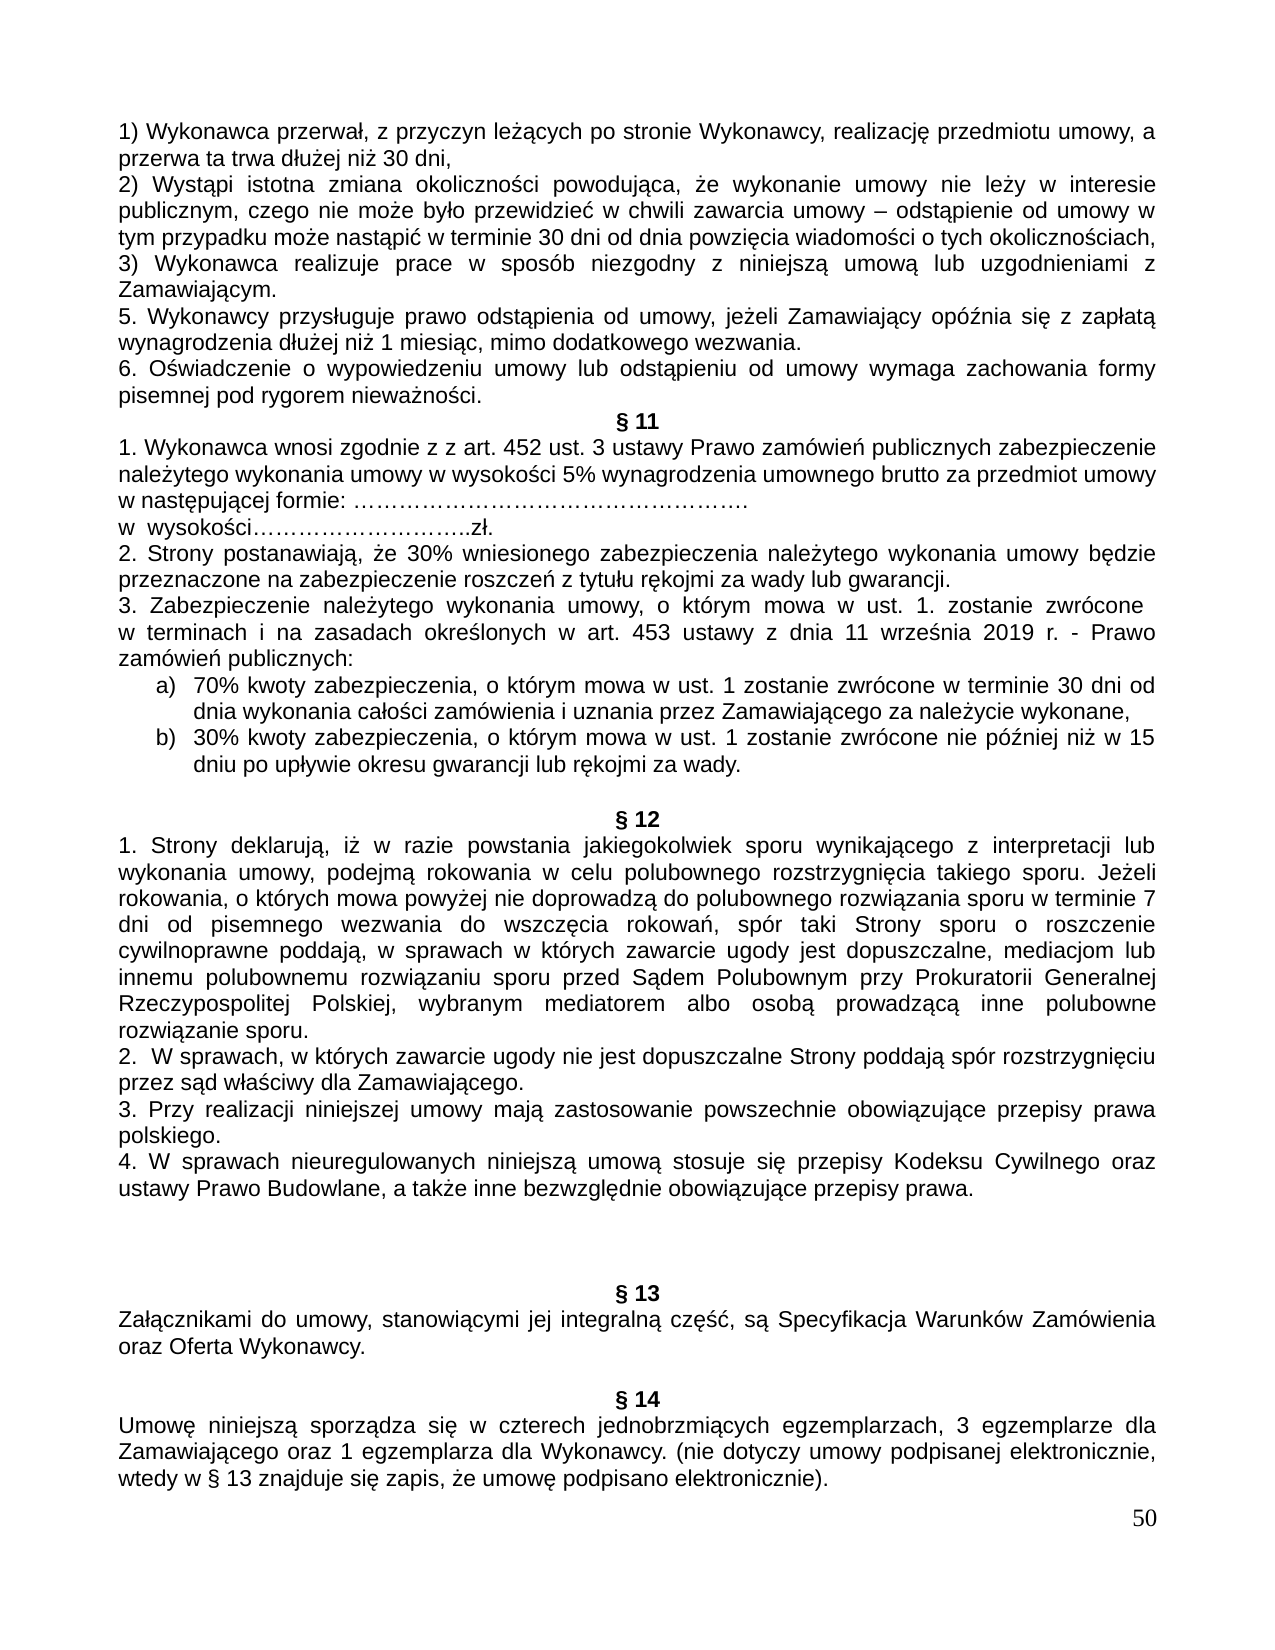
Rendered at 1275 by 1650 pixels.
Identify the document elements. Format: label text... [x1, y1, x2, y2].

text 1) Wykonawca przerwał, z przyczyn leżących po stronie Wykonawcy, realizację przedmiotu umowy, a przerwa ta trwa dłużej niż 30 dni, [118, 118, 1157, 171]
text § 13 [118, 1280, 1157, 1306]
text 5. Wykonawcy przysługuje prawo odstąpienia od umowy, jeżeli Zamawiający opóźnia się z zapłatą wynagrodzenia dłużej niż 1 miesiąc, mimo dodatkowego wezwania. [118, 303, 1157, 355]
text 6. Oświadczenie o wypowiedzeniu umowy lub odstąpieniu od umowy wymaga zachowania formy pisemnej pod rygorem nieważności. [118, 355, 1157, 408]
text § 12 [118, 806, 1157, 832]
text § 11 [118, 408, 1157, 434]
text 3. Przy realizacji niniejszej umowy mają zastosowanie powszechnie obowiązujące przepisy prawa polskiego. [118, 1096, 1157, 1148]
list 70% kwoty zabezpieczenia, o którym mowa w ust. 1 zostanie zwrócone w terminie 30 dni od dnia wykonania całości zamówienia i uznania przez Zamawiającego za należycie wykonane, [156, 672, 1157, 724]
text 1. Wykonawca wnosi zgodnie z z art. 452 ust. 3 ustawy Prawo zamówień publicznych zabezpieczenie należytego wykonania umowy w wysokości 5% wynagrodzenia umownego brutto za przedmiot umowy w następującej formie: ……………………………………………. w wysokości………………………..zł. [118, 434, 1157, 540]
text 2. Strony postanawiają, że 30% wniesionego zabezpieczenia należytego wykonania umowy będzie przeznaczone na zabezpieczenie roszczeń z tytułu rękojmi za wady lub gwarancji. [118, 540, 1157, 592]
text § 14 [118, 1386, 1157, 1412]
list 30% kwoty zabezpieczenia, o którym mowa w ust. 1 zostanie zwrócone nie później niż w 15 dniu po upływie okresu gwarancji lub rękojmi za wady. [156, 724, 1157, 777]
text Umowę niniejszą sporządza się w czterech jednobrzmiących egzemplarzach, 3 egzemplarze dla Zamawiającego oraz 1 egzemplarza dla Wykonawcy. (nie dotyczy umowy podpisanej elektronicznie, wtedy w § 13 znajduje się zapis, że umowę podpisano elektronicznie). [118, 1412, 1157, 1491]
text 1. Strony deklarują, iż w razie powstania jakiegokolwiek sporu wynikającego z interpretacji lub wykonania umowy, podejmą rokowania w celu polubownego rozstrzygnięcia takiego sporu. Jeżeli rokowania, o których mowa powyżej nie doprowadzą do polubownego rozwiązania sporu w terminie 7 dni od pisemnego wezwania do wszczęcia rokowań, spór taki Strony sporu o roszczenie cywilnoprawne poddają, w sprawach w których zawarcie ugody jest dopuszczalne, mediacjom lub innemu polubownemu rozwiązaniu sporu przed Sądem Polubownym przy Prokuratorii Generalnej Rzeczypospolitej Polskiej, wybranym mediatorem albo osobą prowadzącą inne polubowne rozwiązanie sporu. [118, 832, 1157, 1043]
text 3) Wykonawca realizuje prace w sposób niezgodny z niniejszą umową lub uzgodnieniami z Zamawiającym. [118, 250, 1157, 303]
text 4. W sprawach nieuregulowanych niniejszą umową stosuje się przepisy Kodeksu Cywilnego oraz ustawy Prawo Budowlane, a także inne bezwzględnie obowiązujące przepisy prawa. [118, 1148, 1157, 1201]
text Załącznikami do umowy, stanowiącymi jej integralną część, są Specyfikacja Warunków Zamówienia oraz Oferta Wykonawcy. [118, 1306, 1157, 1359]
text 3. Zabezpieczenie należytego wykonania umowy, o którym mowa w ust. 1. zostanie zwrócone w terminach i na zasadach określonych w art. 453 ustawy z dnia 11 września 2019 r. - Prawo zamówień publicznych: [118, 592, 1157, 672]
text 2) Wystąpi istotna zmiana okoliczności powodująca, że wykonanie umowy nie leży w interesie publicznym, czego nie może było przewidzieć w chwili zawarcia umowy – odstąpienie od umowy w tym przypadku może nastąpić w terminie 30 dni od dnia powzięcia wiadomości o tych okolicznościach, [118, 171, 1157, 250]
text 2. W sprawach, w których zawarcie ugody nie jest dopuszczalne Strony poddają spór rozstrzygnięciu przez sąd właściwy dla Zamawiającego. [118, 1043, 1157, 1096]
